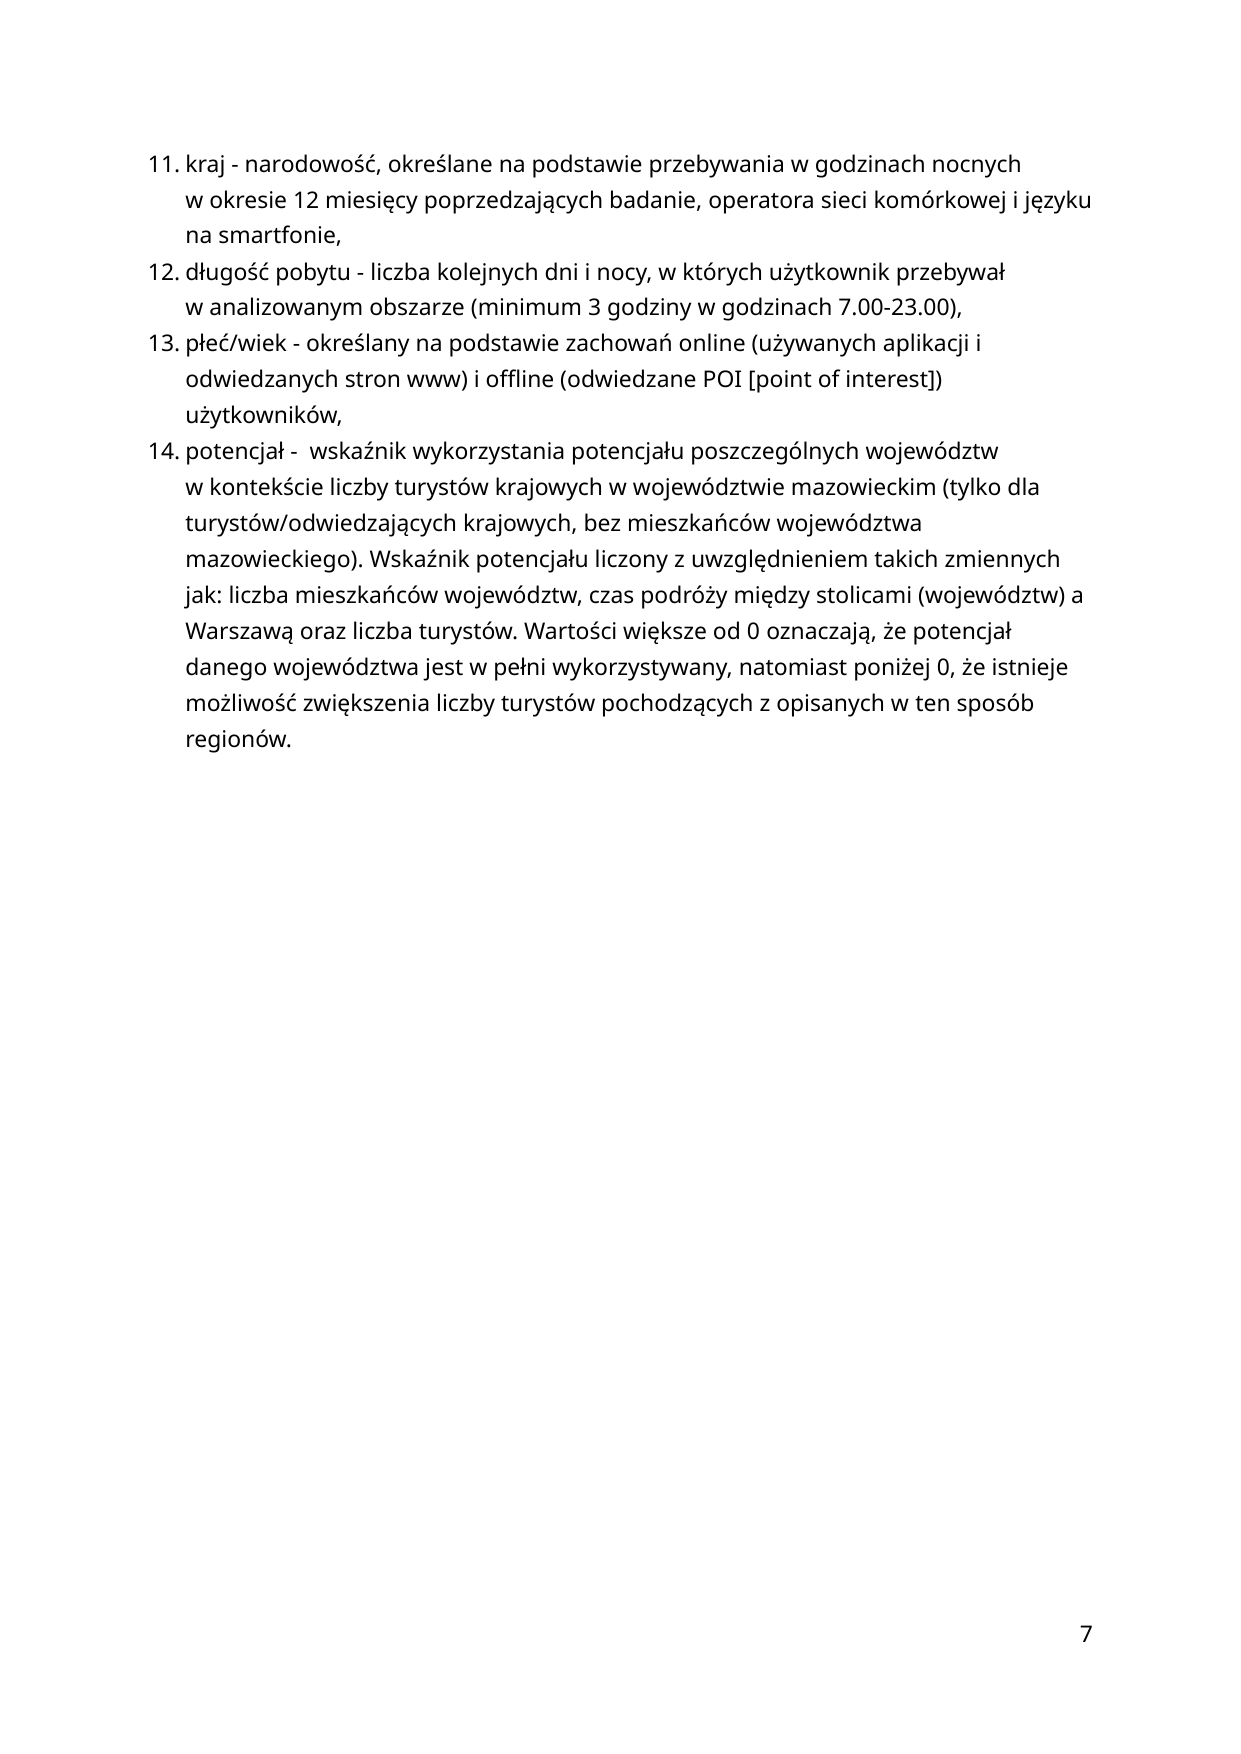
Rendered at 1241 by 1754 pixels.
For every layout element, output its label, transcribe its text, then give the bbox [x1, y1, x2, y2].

list kraj - narodowość, określane na podstawie przebywania w godzinach nocnych w okresie 12 miesięcy poprzedzających badanie, operatora sieci komórkowej i języku na smartfonie, [148, 148, 1093, 251]
list długość pobytu - liczba kolejnych dni i nocy, w których użytkownik przebywał w analizowanym obszarze (minimum 3 godziny w godzinach 7.00-23.00), [148, 255, 1093, 323]
list potencjał - wskaźnik wykorzystania potencjału poszczególnych województw w kontekście liczby turystów krajowych w województwie mazowieckim (tylko dla turystów/odwiedzających krajowych, bez mieszkańców województwa mazowieckiego). Wskaźnik potencjału liczony z uwzględnieniem takich zmiennych jak: liczba mieszkańców województw, czas podróży między stolicami (województw) a Warszawą oraz liczba turystów. Wartości większe od 0 oznaczają, że potencjał danego województwa jest w pełni wykorzystywany, natomiast poniżej 0, że istnieje możliwość zwiększenia liczby turystów pochodzących z opisanych w ten sposób regionów. [148, 435, 1093, 754]
list płeć/wiek - określany na podstawie zachowań online (używanych aplikacji i odwiedzanych stron www) i offline (odwiedzane POI [point of interest]) użytkowników, [148, 327, 1093, 430]
